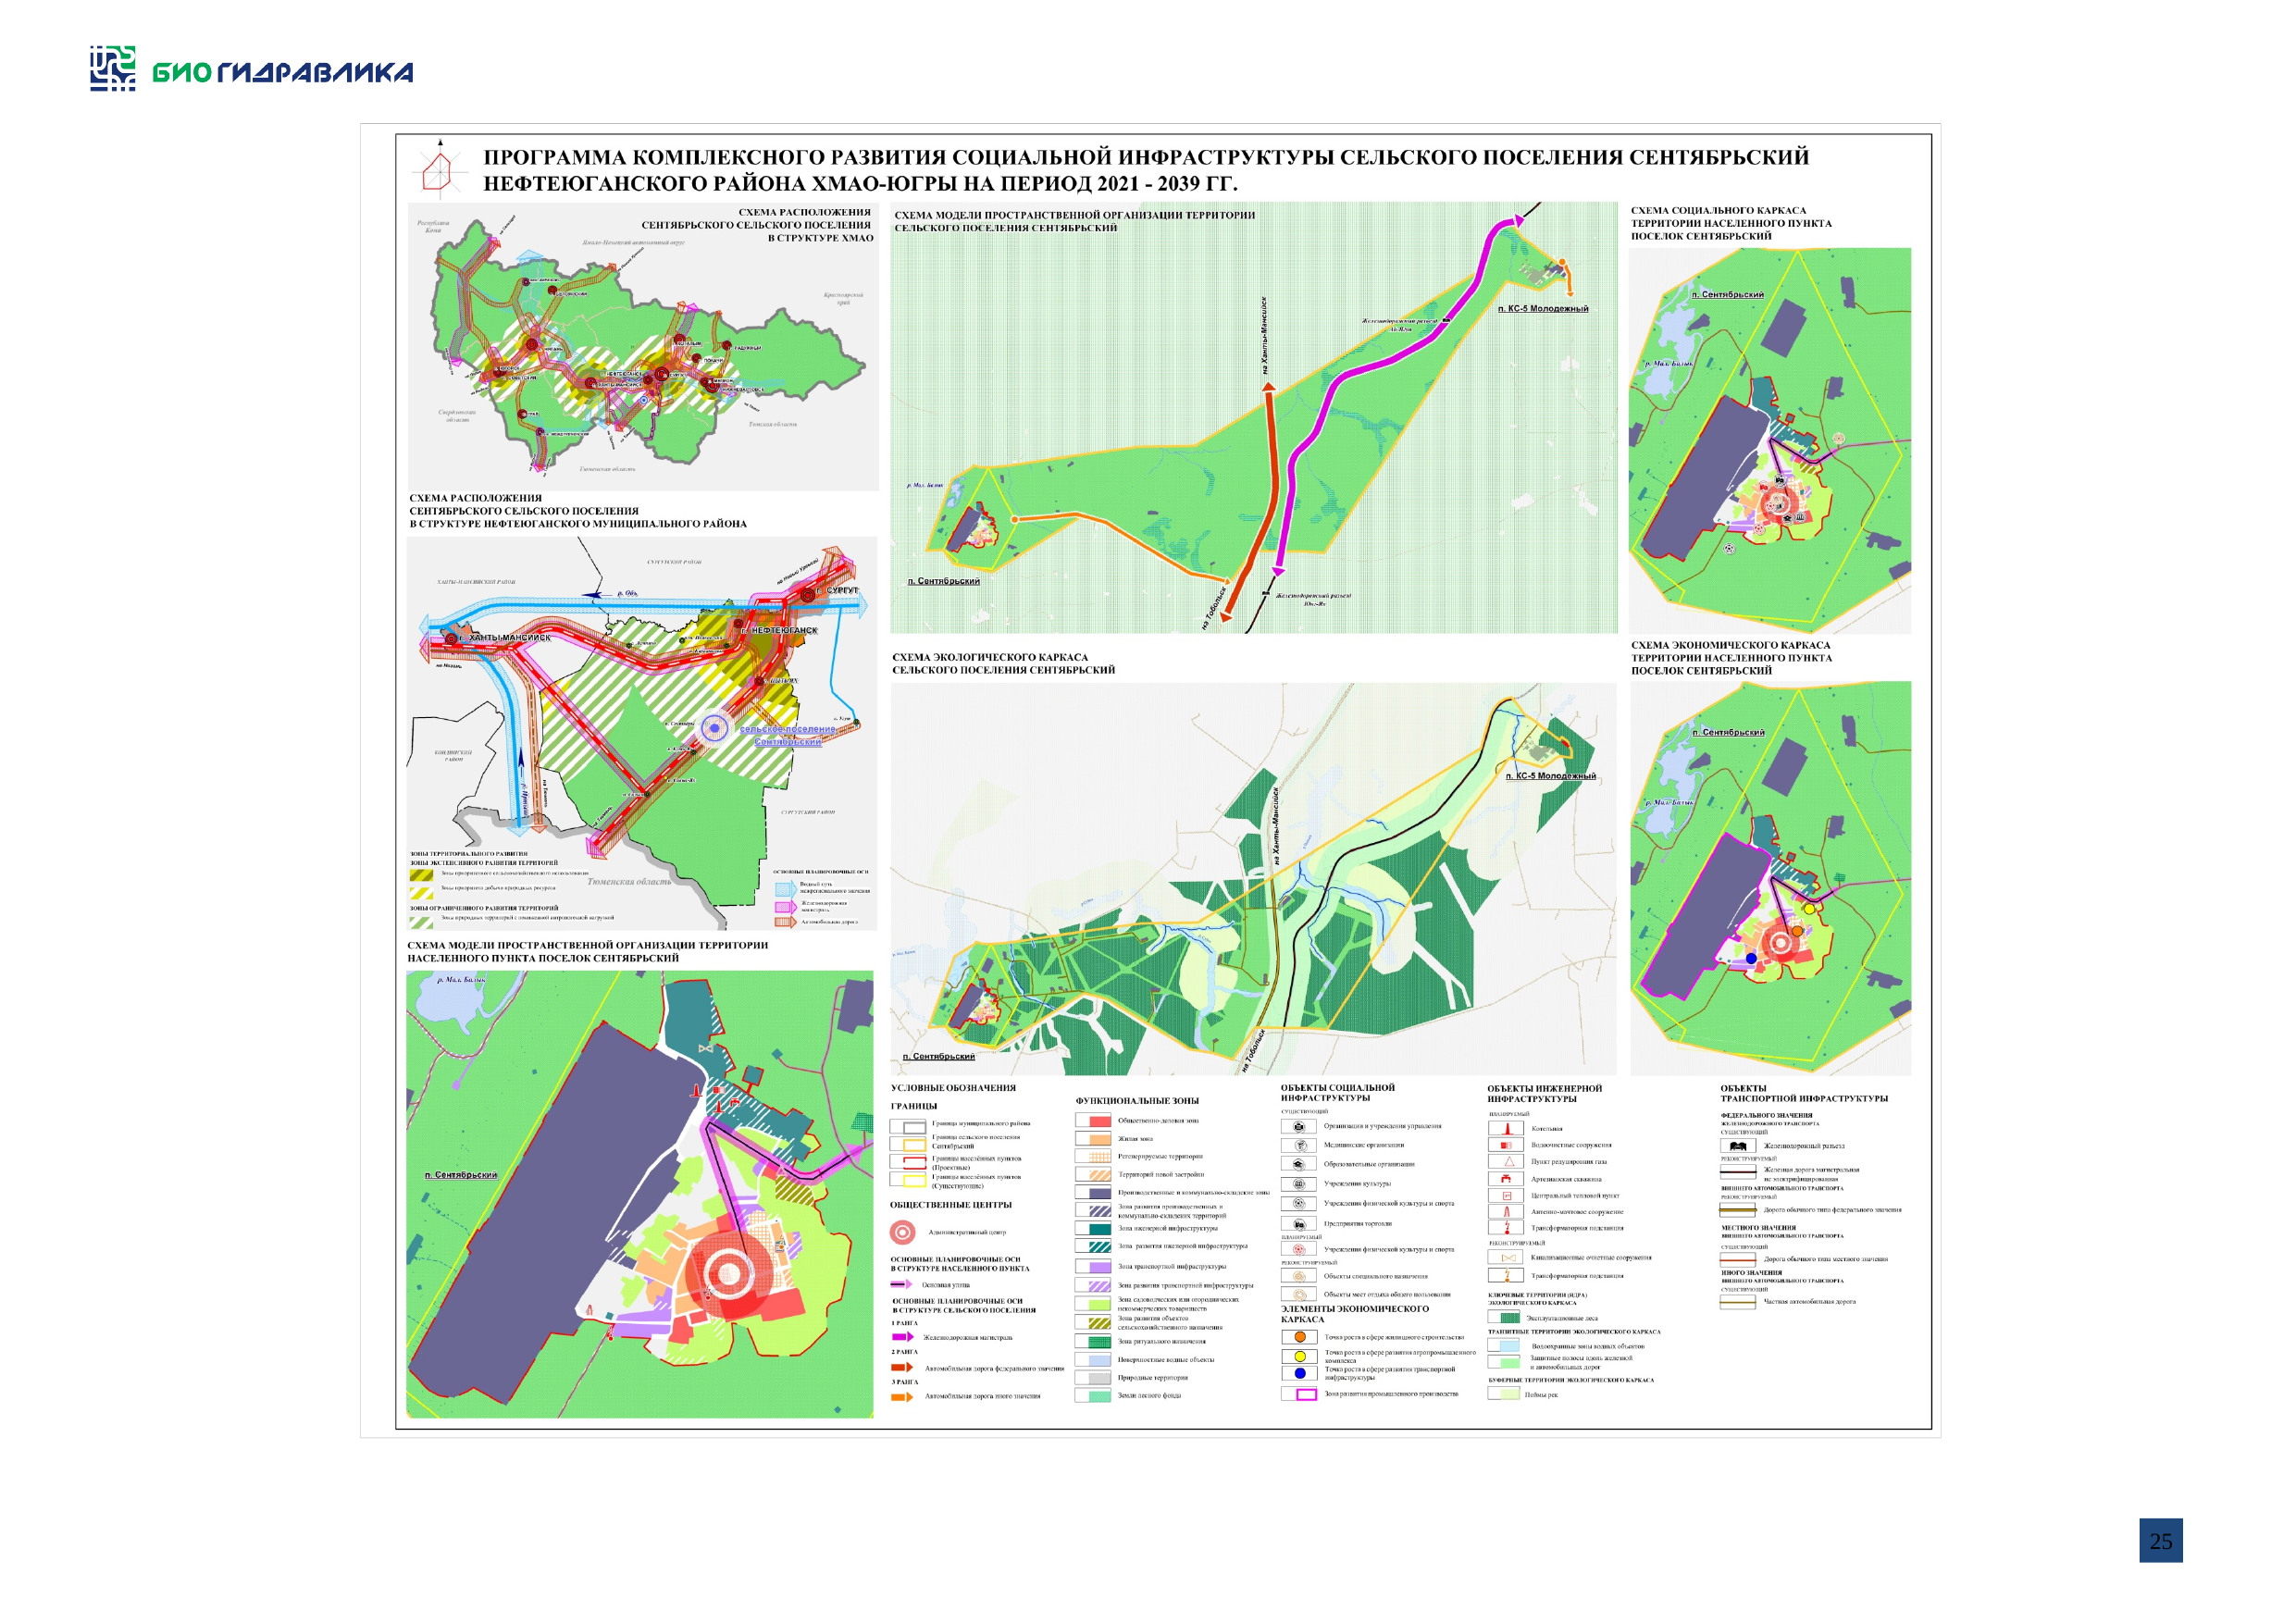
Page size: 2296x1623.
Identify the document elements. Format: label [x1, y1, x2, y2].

picture [342, 106, 1953, 1454]
